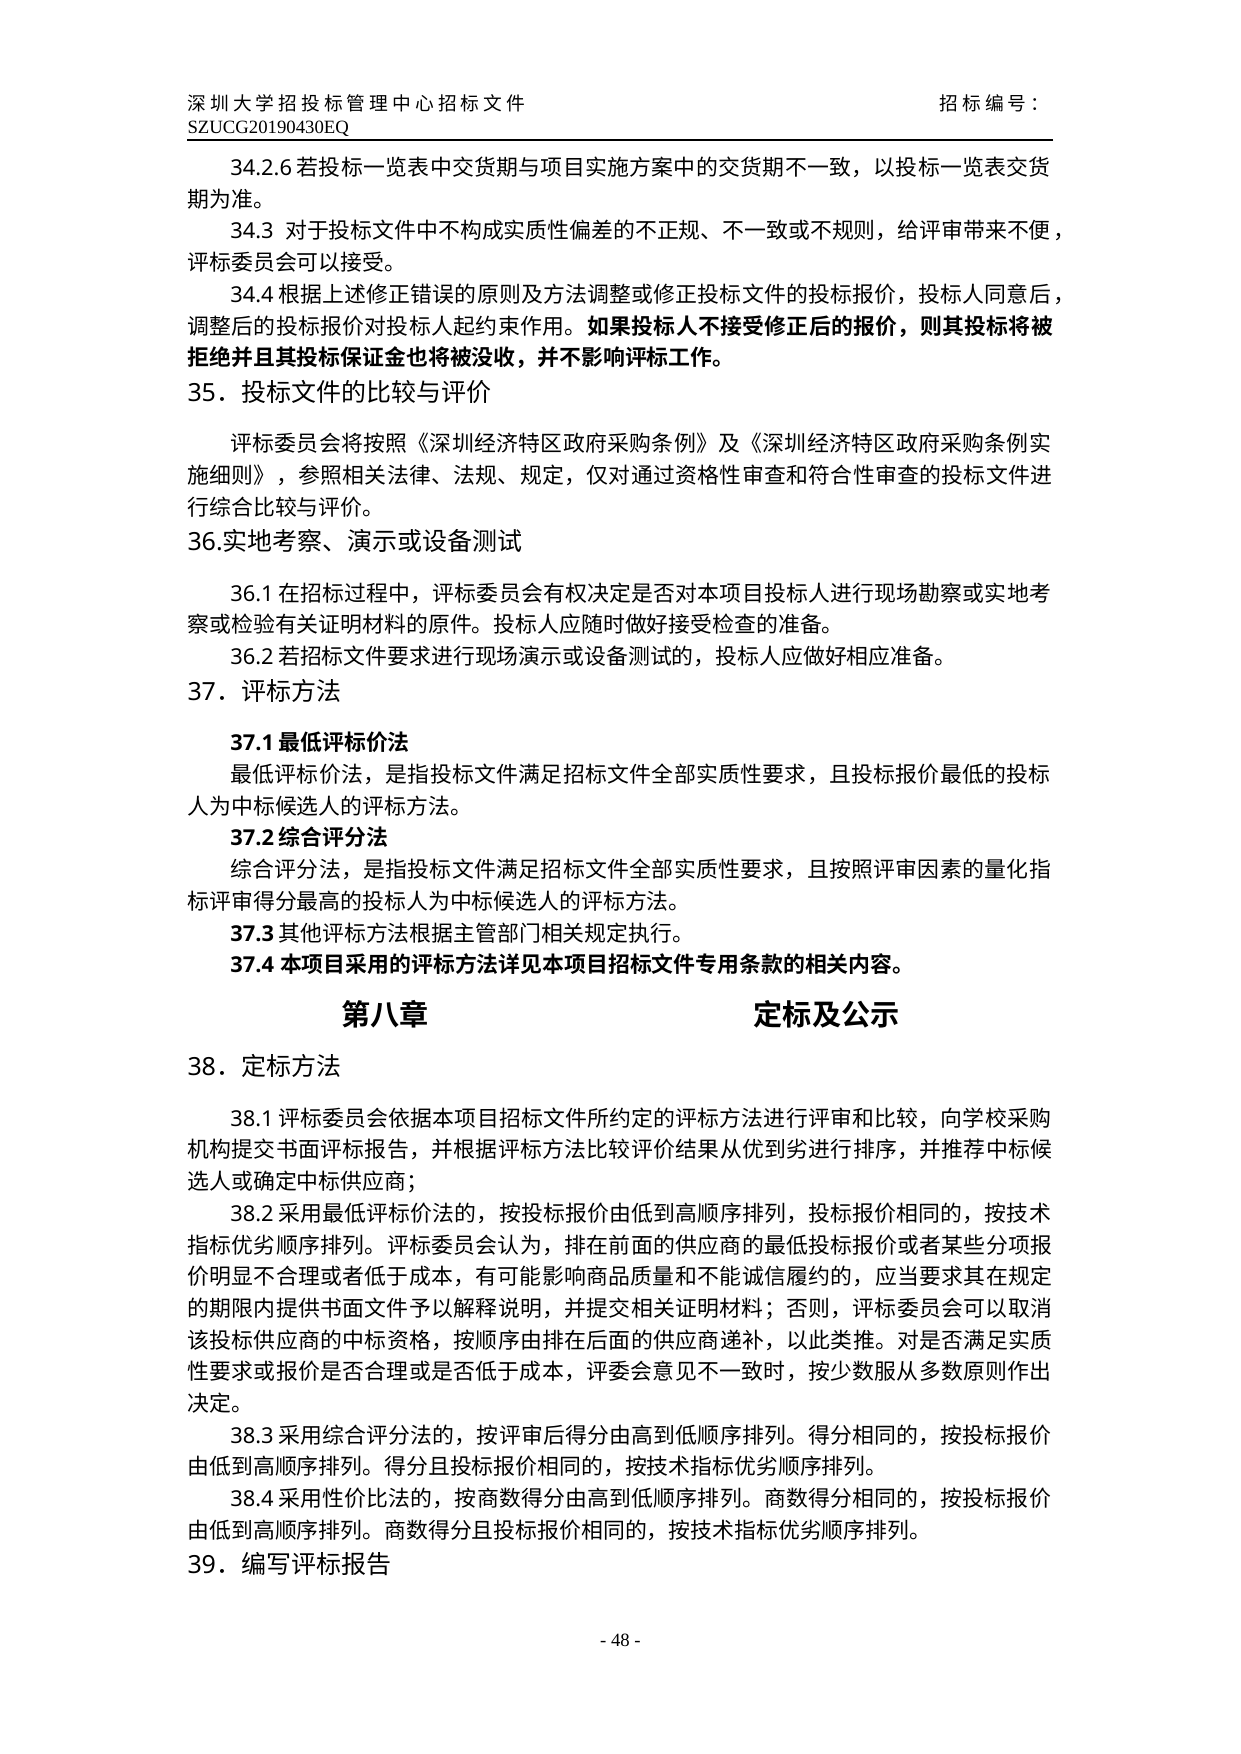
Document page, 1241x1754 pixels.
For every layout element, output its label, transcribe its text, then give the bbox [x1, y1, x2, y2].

text 评标委员会将按照《深圳经济特区政府采购条例》及《深圳经济特区政府采购条例实施细则》，参照相关法律、法规、规定，仅对通过资格性审查和符合性审查的投标文件进行综合比较与评价。 [187, 426, 1053, 521]
text 34.4根据上述修正错误的原则及方法调整或修正投标文件的投标报价，投标人同意后，调整后的投标报价对投标人起约束作用。如果投标人不接受修正后的报价，则其投标将被拒绝并且其投标保证金也将被没收，并不影响评标工作。 [187, 277, 1053, 372]
text 37.2综合评分法 [187, 820, 1053, 852]
text 37．评标方法 [187, 671, 1053, 707]
list 定标及公示 [187, 992, 1053, 1034]
text 34.3 对于投标文件中不构成实质性偏差的不正规、不一致或不规则，给评审带来不便，评标委员会可以接受。 [187, 213, 1053, 277]
text 最低评标价法，是指投标文件满足招标文件全部实质性要求，且投标报价最低的投标人为中标候选人的评标方法。 [187, 757, 1053, 820]
text 37.4 本项目采用的评标方法详见本项目招标文件专用条款的相关内容。 [187, 947, 1053, 979]
text 38.3采用综合评分法的，按评审后得分由高到低顺序排列。得分相同的，按投标报价由低到高顺序排列。得分且投标报价相同的，按技术指标优劣顺序排列。 [187, 1418, 1053, 1481]
text 综合评分法，是指投标文件满足招标文件全部实质性要求，且按照评审因素的量化指标评审得分最高的投标人为中标候选人的评标方法。 [187, 852, 1053, 916]
text 34.2.6若投标一览表中交货期与项目实施方案中的交货期不一致，以投标一览表交货期为准。 [187, 150, 1053, 213]
text 38.1评标委员会依据本项目招标文件所约定的评标方法进行评审和比较，向学校采购机构提交书面评标报告，并根据评标方法比较评价结果从优到劣进行排序，并推荐中标候选人或确定中标供应商； [187, 1101, 1053, 1196]
text 37.3其他评标方法根据主管部门相关规定执行。 [187, 916, 1053, 947]
text 36.实地考察、演示或设备测试 [187, 521, 1053, 558]
text 38.2采用最低评标价法的，按投标报价由低到高顺序排列，投标报价相同的，按技术指标优劣顺序排列。评标委员会认为，排在前面的供应商的最低投标报价或者某些分项报价明显不合理或者低于成本，有可能影响商品质量和不能诚信履约的，应当要求其在规定的期限内提供书面文件予以解释说明，并提交相关证明材料；否则，评标委员会可以取消该投标供应商的中标资格，按顺序由排在后面的供应商递补，以此类推。对是否满足实质性要求或报价是否合理或是否低于成本，评委会意见不一致时，按少数服从多数原则作出决定。 [187, 1196, 1053, 1418]
text 38.4采用性价比法的，按商数得分由高到低顺序排列。商数得分相同的，按投标报价由低到高顺序排列。商数得分且投标报价相同的，按技术指标优劣顺序排列。 [187, 1481, 1053, 1544]
text 36.1在招标过程中，评标委员会有权决定是否对本项目投标人进行现场勘察或实地考察或检验有关证明材料的原件。投标人应随时做好接受检查的准备。 [187, 576, 1053, 639]
text 39．编写评标报告 [187, 1544, 1053, 1581]
text 36.2若招标文件要求进行现场演示或设备测试的，投标人应做好相应准备。 [187, 639, 1053, 671]
text 35．投标文件的比较与评价 [187, 372, 1053, 408]
text 38．定标方法 [187, 1046, 1053, 1083]
text 37.1最低评标价法 [187, 725, 1053, 757]
